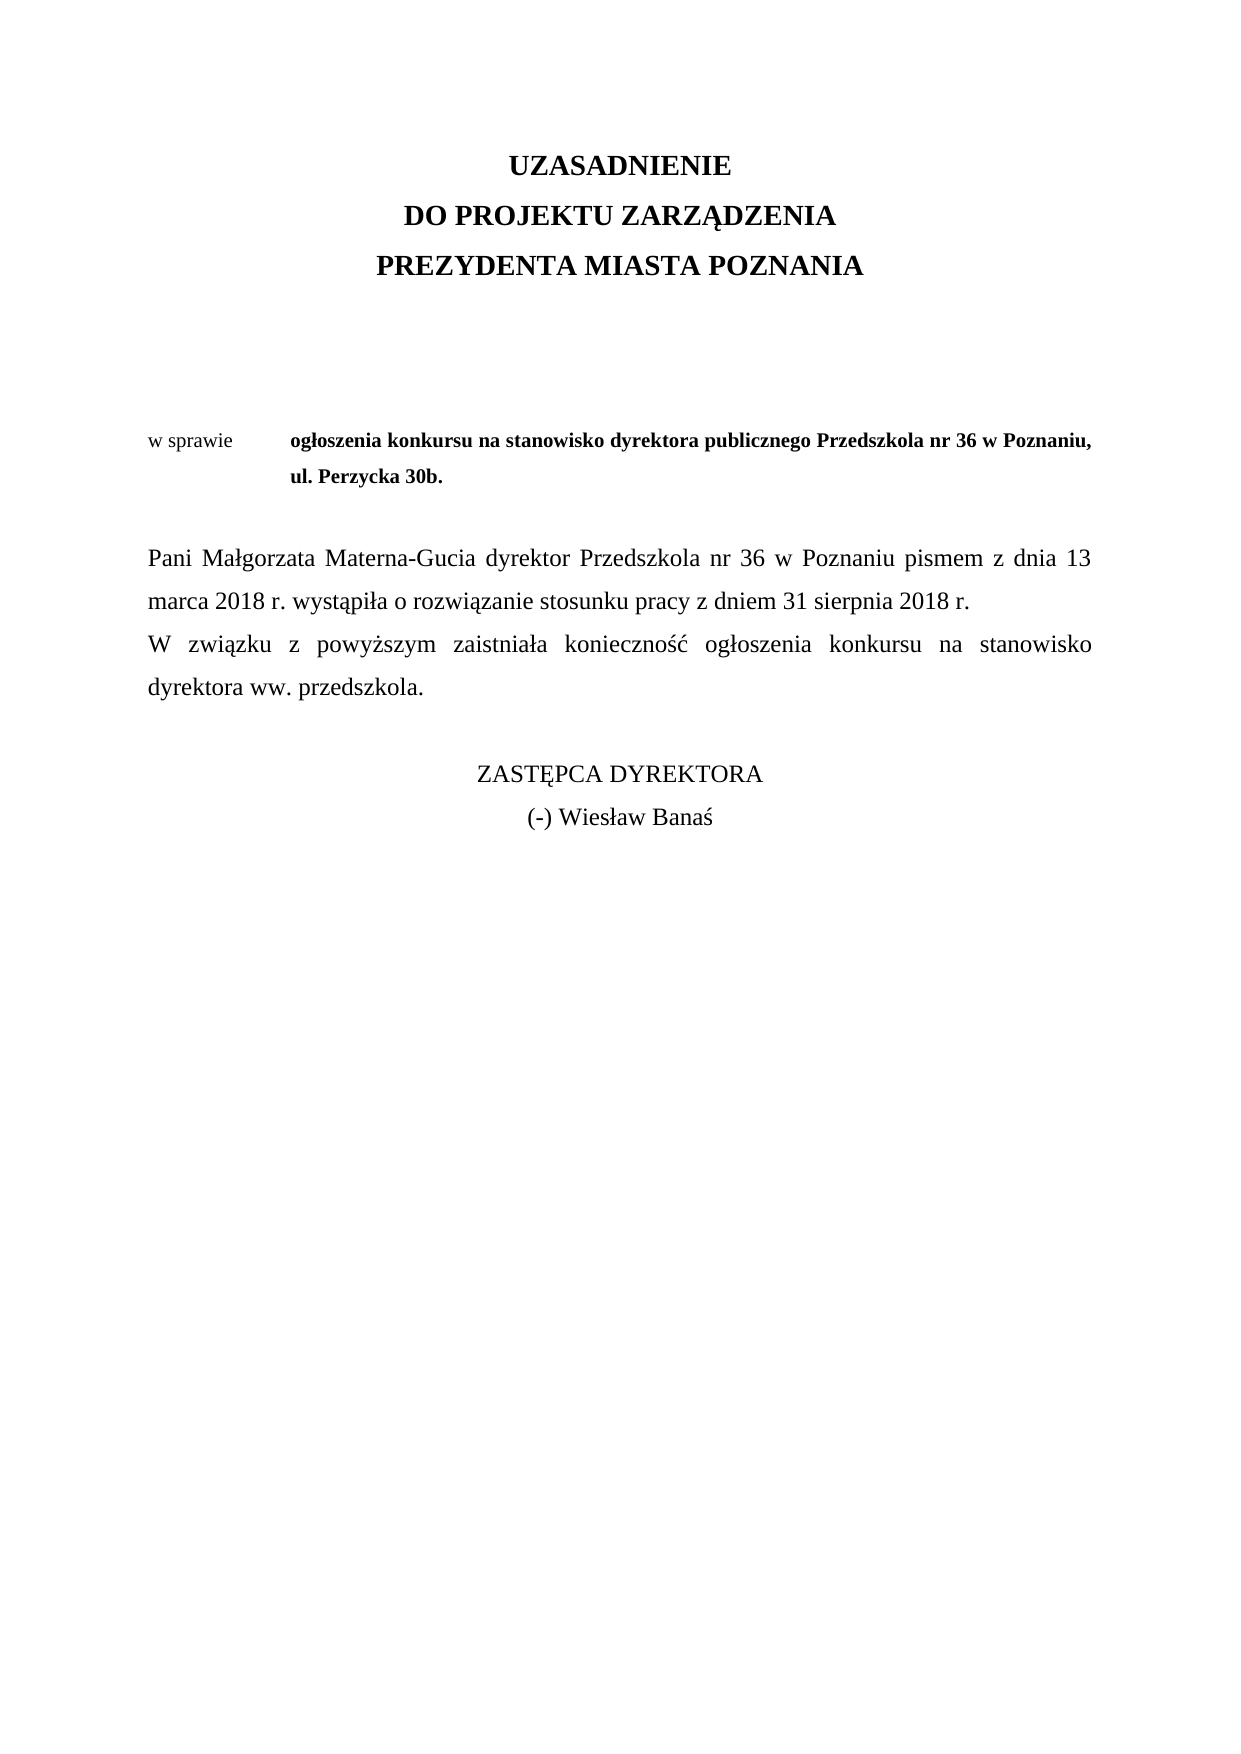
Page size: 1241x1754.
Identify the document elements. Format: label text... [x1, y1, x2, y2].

text W związku z powyższym zaistniała konieczność ogłoszenia konkursu na stanowisko dyrektora ww. przedszkola. [148, 629, 1093, 701]
table_header w sprawie [136, 428, 279, 500]
table_header ogłoszenia konkursu na stanowisko dyrektora publicznego Przedszkola nr 36 w Poznaniu, ul. Perzycka 30b. [279, 428, 1104, 500]
text ZASTĘPCA DYREKTORA [148, 759, 1093, 787]
subtitle UZASADNIENIE [148, 148, 1093, 181]
subtitle PREZYDENTA MIASTA POZNANIA [148, 248, 1093, 282]
subtitle DO PROJEKTU ZARZĄDZENIA [148, 198, 1093, 231]
text Pani Małgorzata Materna-Gucia dyrektor Przedszkola nr 36 w Poznaniu pismem z dnia 13 marca 2018 r. wystąpiła o rozwiązanie stosunku pracy z dniem 31 sierpnia 2018 r. [148, 543, 1093, 615]
text (-) Wiesław Banaś [148, 802, 1093, 831]
